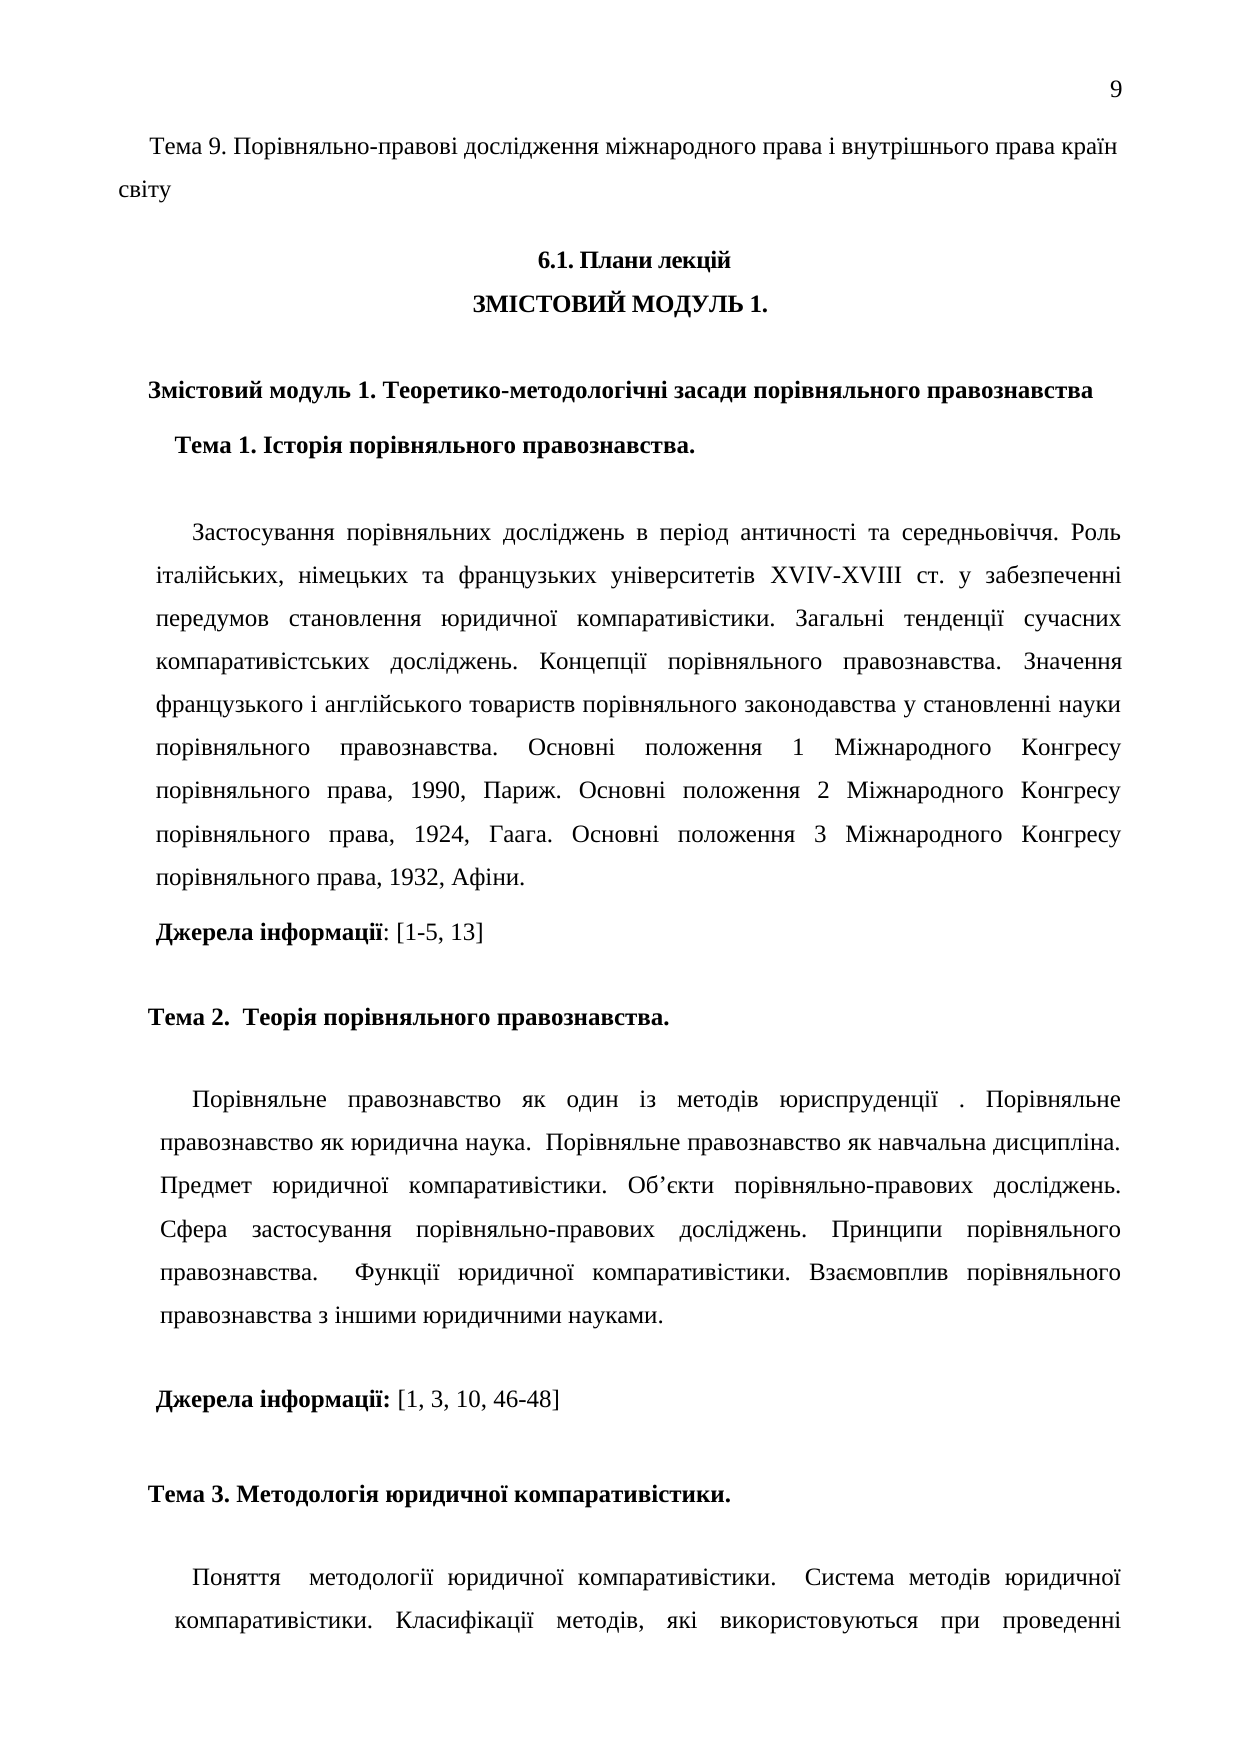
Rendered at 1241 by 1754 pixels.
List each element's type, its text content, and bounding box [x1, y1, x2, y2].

text Змістовий модуль 1. Теоретико-методологічні засади порівняльного правознавства [148, 375, 1122, 404]
text Джерела інформації: [1, 3, 10, 46-48] [118, 1384, 1122, 1413]
text Тема 9. Порівняльно-правові дослідження міжнародного права і внутрішнього права країн світу [118, 131, 1122, 203]
text Тема 1. Історія порівняльного правознавства. [118, 431, 1122, 459]
text Порівняльне правознавство як один із методів юриспруденції . Порівняльне правознавство як юридична наука. Порівняльне правознавство як навчальна дисципліна. Предмет юридичної компаративістики. Об’єкти порівняльно-правових досліджень. Сфера застосування порівняльно-правових досліджень. Принципи порівняльного правознавства. Функції юридичної компаративістики. Взаємовплив порівняльного правознавства з іншими юридичними науками. [160, 1084, 1122, 1329]
text 6.1. Плани лекцій [147, 246, 1122, 274]
text Тема 3. Методологія юридичної компаративістики. [148, 1479, 1122, 1508]
text ЗМІСТОВИЙ МОДУЛЬ 1. [118, 289, 1122, 317]
text Джерела інформації: [1-5, 13] [156, 917, 1122, 946]
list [156, 1562, 1122, 1633]
text Тема 2. Теорія порівняльного правознавства. [148, 1002, 1122, 1031]
text Застосування порівняльних досліджень в період античності та середньовіччя. Роль італійських, німецьких та французьких університетів XVIV-XVIII ст. у забезпеченні передумов становлення юридичної компаративістики. Загальні тенденції сучасних компаративістських досліджень. Концепції порівняльного правознавства. Значення французького і англійського товариств порівняльного законодавства у становленні науки порівняльного правознавства. Основні положення 1 Міжнародного Конгресу порівняльного права, 1990, Париж. Основні положення 2 Міжнародного Конгресу порівняльного права, 1924, Гаага. Основні положення 3 Міжнародного Конгресу порівняльного права, 1932, Афіни. [156, 517, 1122, 891]
